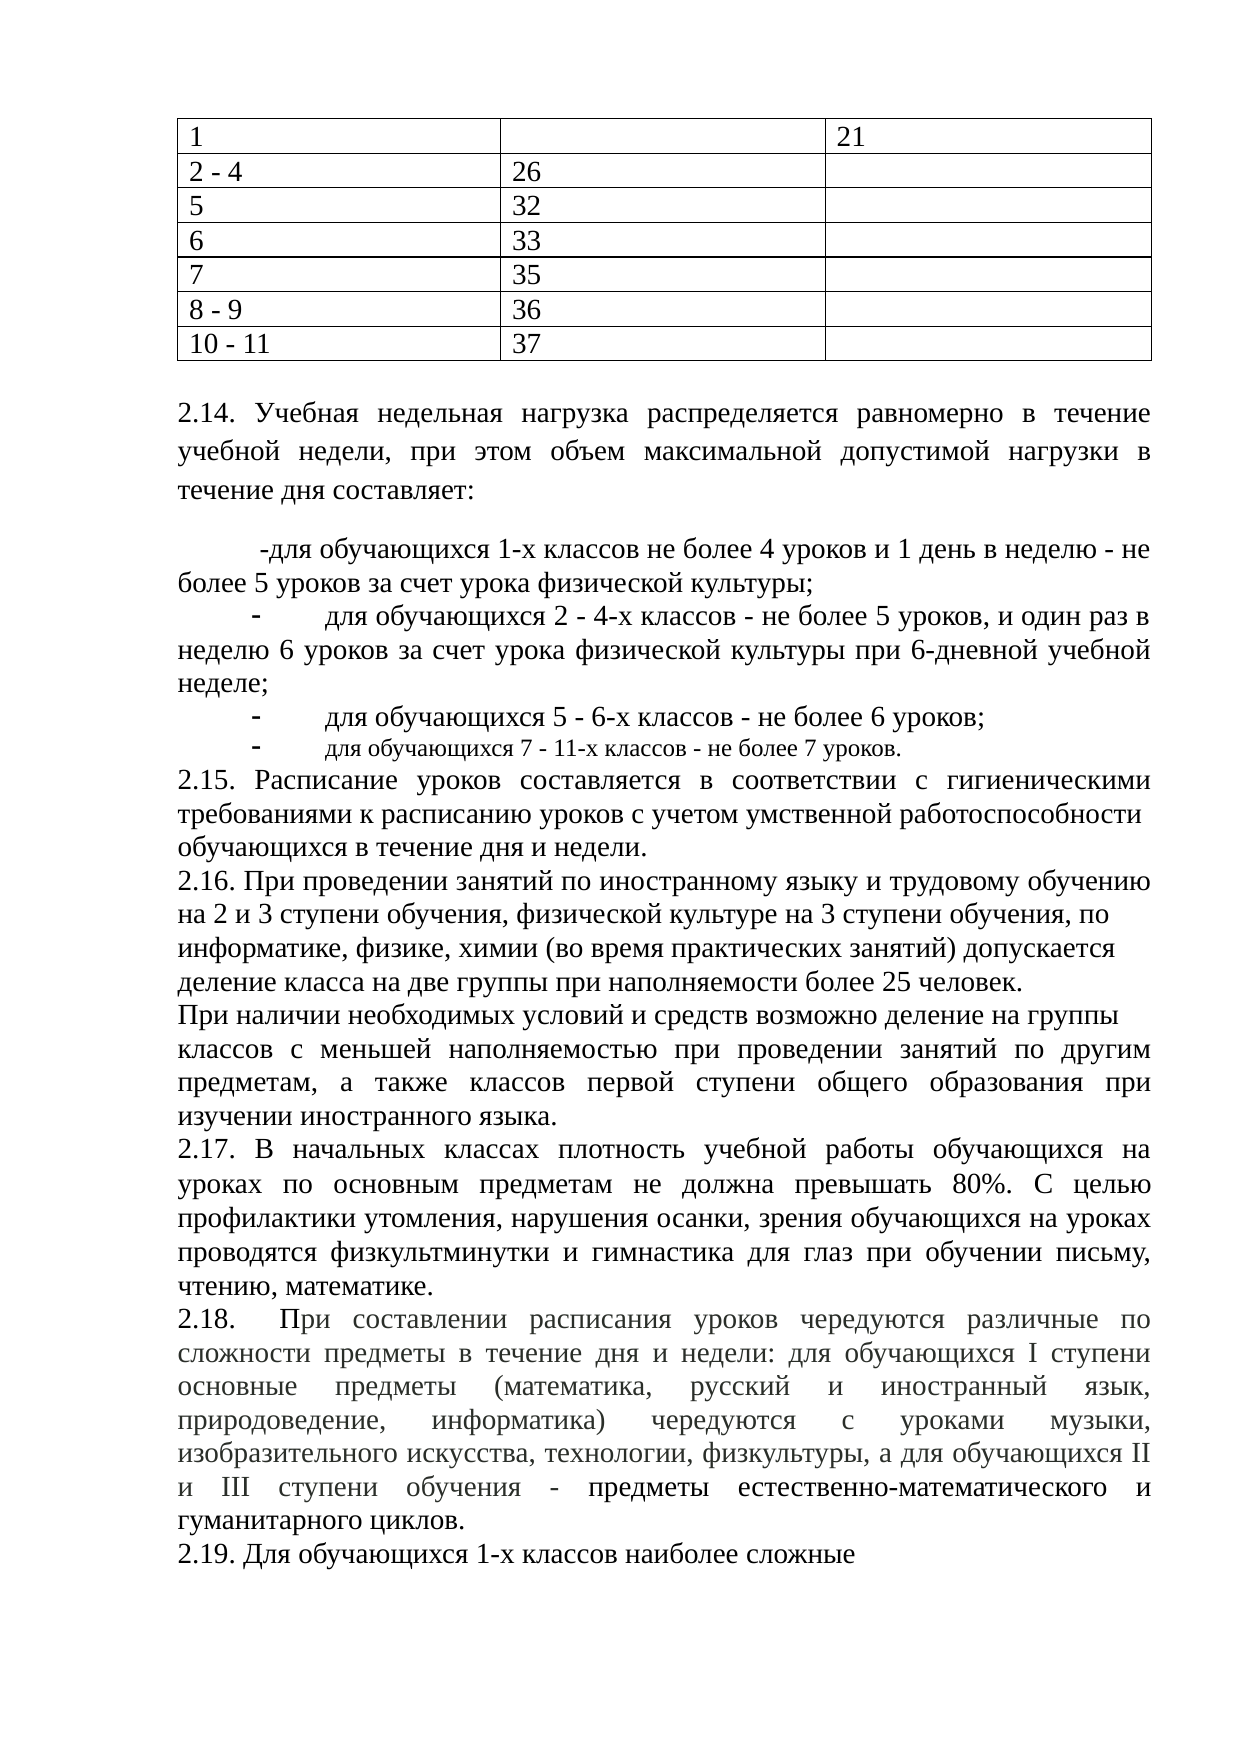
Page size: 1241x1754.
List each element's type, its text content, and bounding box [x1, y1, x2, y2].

text информатике, физике, химии (во время практических занятий) допускается [177, 930, 1152, 964]
table_cell 26 [501, 154, 825, 187]
table_cell 1 [178, 119, 500, 153]
table_cell 36 [501, 292, 825, 326]
list для обучающихся 7 - 11-х классов - не более 7 уроков. [177, 733, 1152, 762]
text классов с меньшей наполняемостью при проведении занятий по другим предметам, а также классов первой ступени общего образования при изучении иностранного языка. [177, 1031, 1152, 1131]
table_cell 37 [501, 327, 825, 360]
table_cell 2 - 4 [178, 154, 500, 187]
text 2.14. Учебная недельная нагрузка распределяется равномерно в течение учебной недели, при этом объем максимальной допустимой нагрузки в течение дня составляет: [177, 395, 1152, 505]
table_cell 5 [178, 188, 500, 222]
text 2.15. Расписание уроков составляется в соответствии с гигиеническими требованиями к расписанию уроков с учетом умственной работоспособности [177, 762, 1152, 829]
table_cell 7 [178, 258, 500, 291]
table_cell 32 [501, 188, 825, 222]
text -для обучающихся 1-х классов не более 4 уроков и 1 день в неделю - не более 5 уроков за счет урока физической культуры; [177, 531, 1152, 598]
text При наличии необходимых условий и средств возможно деление на группы [177, 997, 1152, 1031]
text 2.19. Для обучающихся 1-х классов наиболее сложные [177, 1536, 1152, 1569]
table_cell [826, 223, 1151, 256]
table_cell [501, 119, 825, 153]
text 2.18. При составлении расписания уроков чередуются различные по сложности предметы в течение дня и недели: для обучающихся I ступени основные предметы (математика, русский и иностранный язык, природоведение, информатика) чередуются с уроками музыки, изобразительного искусства, технологии, физкультуры, а для обучающихся II и III ступени обучения - предметы естественно-математического и гуманитарного циклов. [177, 1301, 1152, 1536]
text деление класса на две группы при наполняемости более 25 человек. [177, 964, 1152, 997]
table_cell [826, 327, 1151, 360]
text 2.17. В начальных классах плотность учебной работы обучающихся на уроках по основным предметам не должна превышать 80%. С целью профилактики утомления, нарушения осанки, зрения обучающихся на уроках проводятся физкультминутки и гимнастика для глаз при обучении письму, чтению, математике. [177, 1131, 1152, 1301]
table_cell [826, 292, 1151, 326]
table_cell [826, 258, 1151, 291]
table_cell 33 [501, 223, 825, 256]
text обучающихся в течение дня и недели. [177, 829, 1152, 863]
list для обучающихся 5 - 6-х классов - не более 6 уроков; [177, 699, 1152, 733]
table_cell 6 [178, 223, 500, 256]
table_cell 21 [826, 119, 1151, 153]
table_cell 10 - 11 [178, 327, 500, 360]
text 2.16. При проведении занятий по иностранному языку и трудовому обучению на 2 и 3 ступени обучения, физической культуре на 3 ступени обучения, по [177, 863, 1152, 930]
table_cell [826, 188, 1151, 222]
list для обучающихся 2 - 4-х классов - не более 5 уроков, и один раз в неделю 6 уроков за счет урока физической культуры при 6-дневной учебной неделе; [177, 598, 1152, 699]
table_cell [826, 154, 1151, 187]
table_cell 8 - 9 [178, 292, 500, 326]
table_cell 35 [501, 258, 825, 291]
